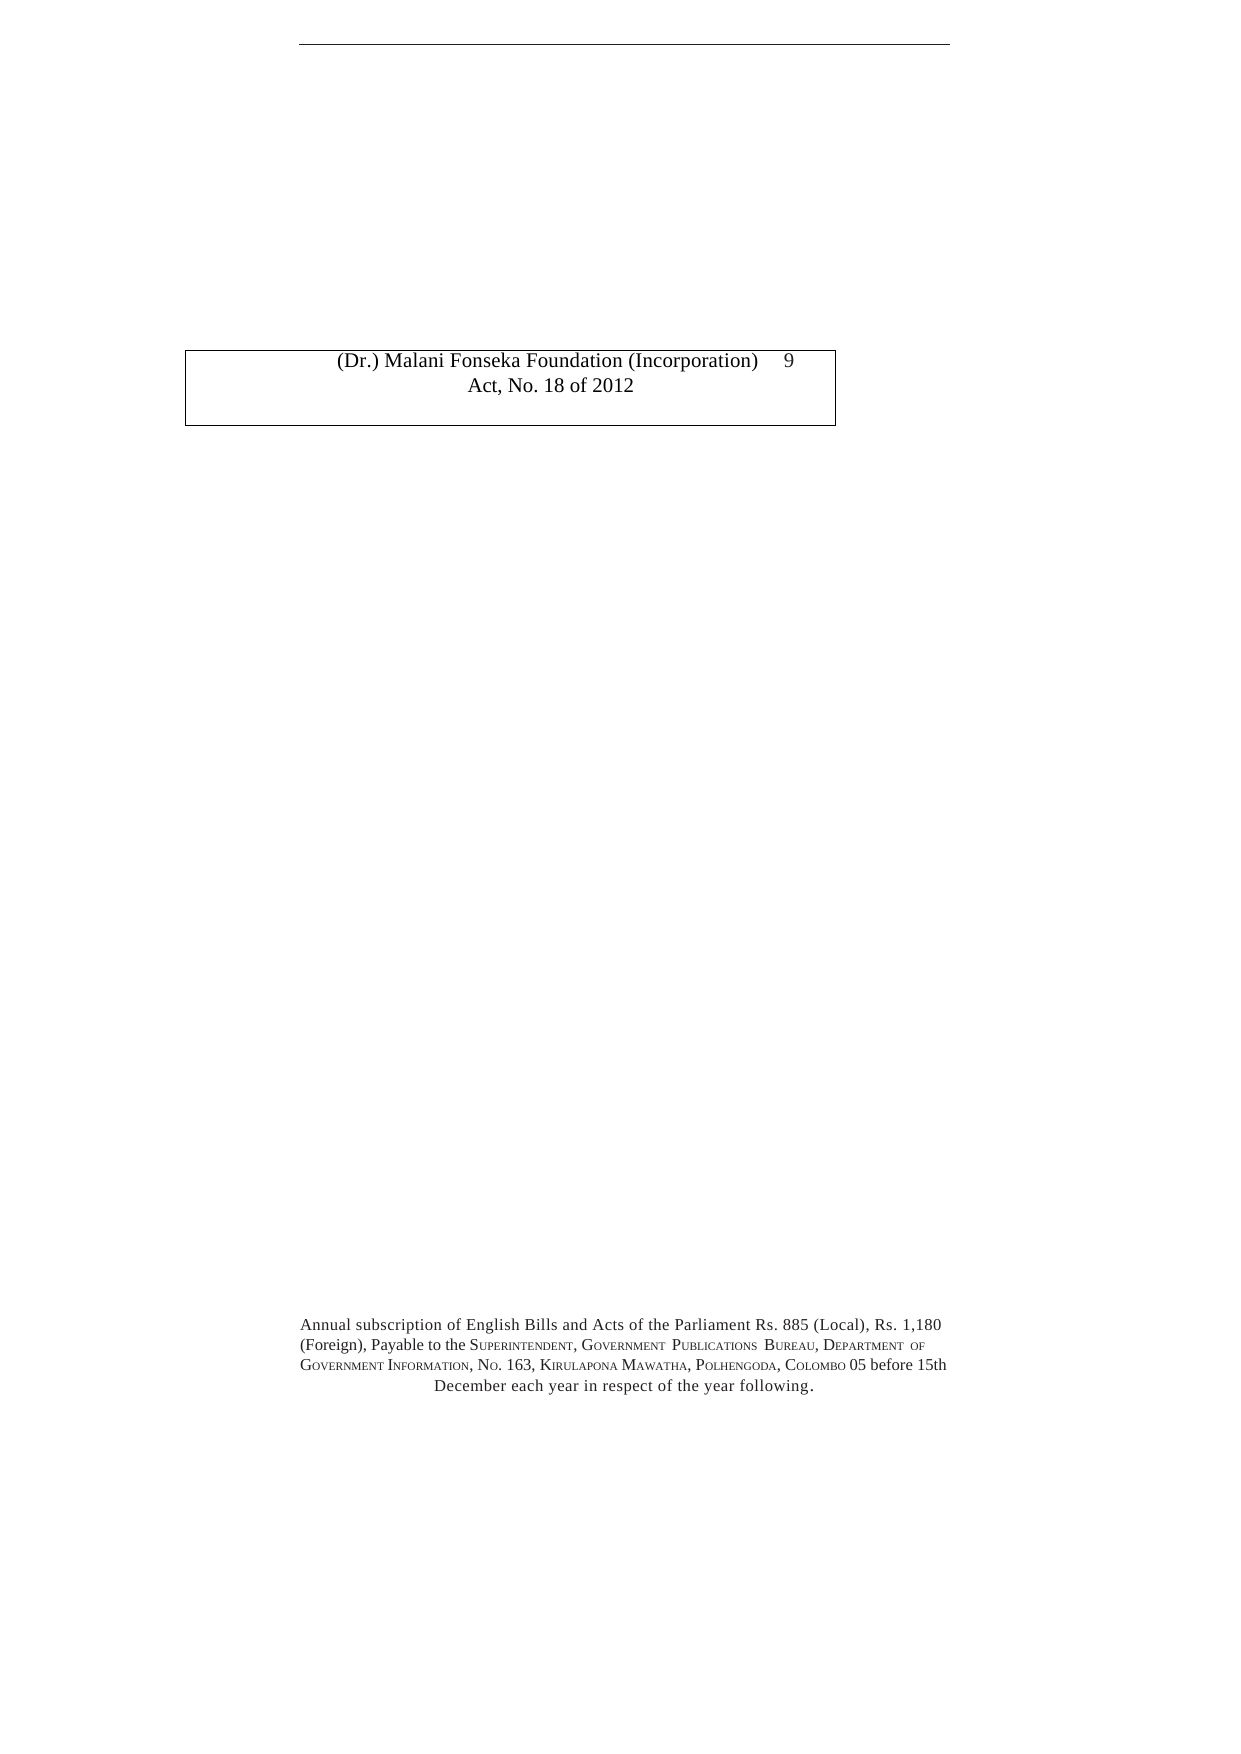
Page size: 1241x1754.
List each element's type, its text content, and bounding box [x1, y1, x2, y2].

text Act, No. 18 of 2012 [467, 373, 1240, 397]
text GOVERNMENT INFORMATION, NO. 163, KIRULAPONA MAWATHA, POLHENGODA, COLOMBO 05 before 15th [300, 1355, 1240, 1374]
text (Foreign), Payable to the SUPERINTENDENT, GOVERNMENT PUBLICATIONS BUREAU, DEPARTMENT OF [300, 1335, 1240, 1354]
text Annual subscription of English Bills and Acts of the Parliament Rs. 885 (Local), Rs. 1,180 [300, 1315, 1240, 1334]
text (Dr.) Malani Fonseka Foundation (Incorporation) 9 [337, 348, 1240, 373]
text December each year in respect of the year following. [434, 1374, 1240, 1396]
